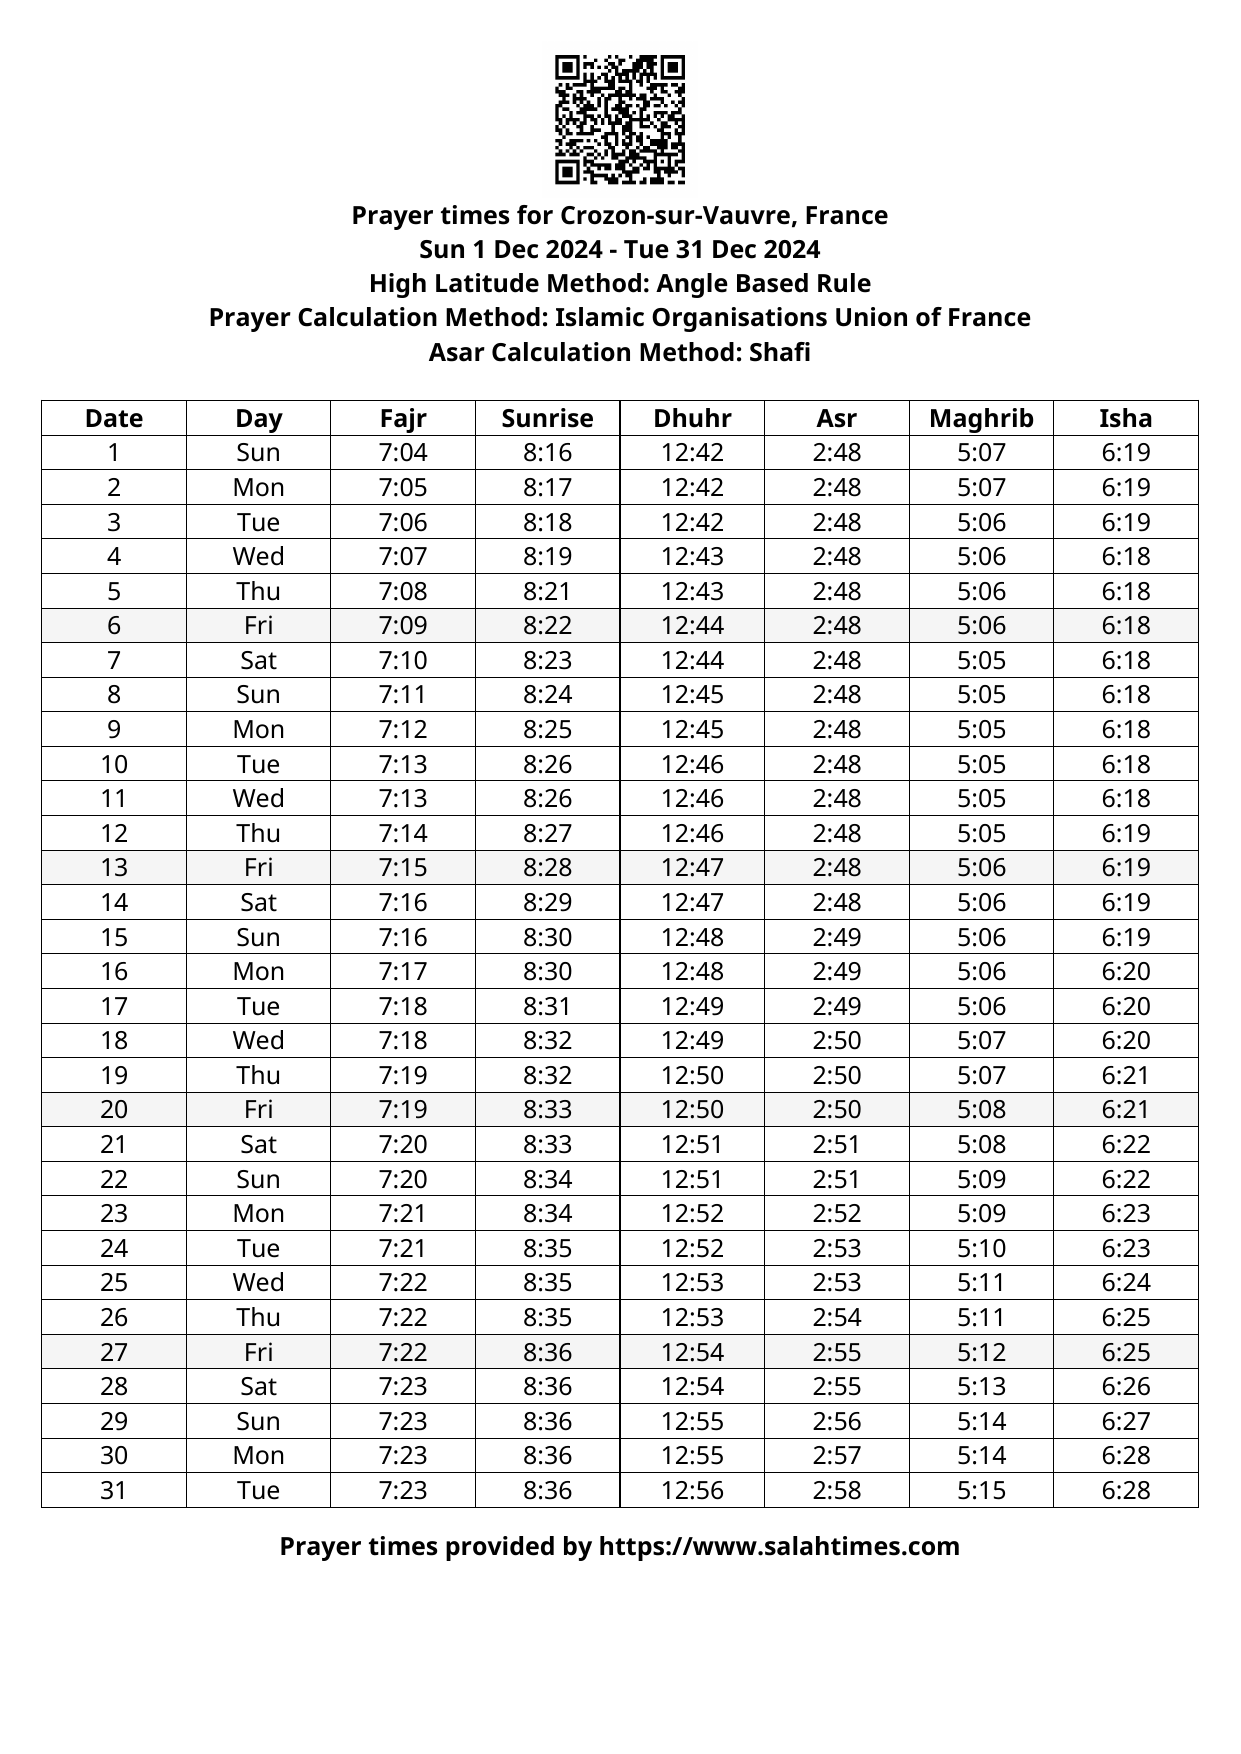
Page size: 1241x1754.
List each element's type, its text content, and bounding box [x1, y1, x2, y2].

table_cell 12:43 [621, 539, 764, 573]
table_cell Wed [187, 1024, 330, 1057]
table_cell 9 [42, 712, 186, 746]
table_cell 5:06 [910, 954, 1053, 988]
table_cell 5:07 [910, 436, 1053, 469]
table_cell Thu [187, 1058, 330, 1092]
table_cell 7:20 [331, 1127, 475, 1161]
table_cell 7:16 [331, 920, 475, 953]
table_cell Tue [187, 1231, 330, 1264]
table_cell 7:09 [331, 609, 475, 642]
table_cell 8:17 [476, 470, 619, 504]
table_header Isha [1054, 401, 1198, 434]
table_cell 7:13 [331, 747, 475, 780]
table_cell 7:21 [331, 1231, 475, 1264]
table_cell 12:50 [621, 1093, 764, 1126]
table_header Fajr [331, 401, 475, 434]
table_cell Wed [187, 1266, 330, 1299]
table_cell Sun [187, 678, 330, 711]
table_cell 6 [42, 609, 186, 642]
table_cell 13 [42, 851, 186, 884]
table_cell 7:17 [331, 954, 475, 988]
table_cell 5:11 [910, 1266, 1053, 1299]
table_cell 6:19 [1054, 920, 1198, 953]
table_cell 29 [42, 1404, 186, 1437]
table_cell 6:25 [1054, 1335, 1198, 1368]
table_cell 24 [42, 1231, 186, 1264]
table_cell 2:49 [765, 954, 909, 988]
table_cell 8:35 [476, 1266, 619, 1299]
table_cell 6:18 [1054, 712, 1198, 746]
table_cell 5:06 [910, 920, 1053, 953]
table_cell 8:35 [476, 1231, 619, 1264]
table_cell 6:28 [1054, 1473, 1198, 1507]
table_cell 7:04 [331, 436, 475, 469]
table_cell 5 [42, 574, 186, 607]
table_cell 2:48 [765, 539, 909, 573]
table_cell 6:19 [1054, 851, 1198, 884]
table_cell 12:51 [621, 1162, 764, 1195]
table_cell 5:14 [910, 1404, 1053, 1437]
table_cell Sat [187, 643, 330, 677]
table_cell 12:52 [621, 1231, 764, 1264]
table_cell 14 [42, 885, 186, 919]
table_cell 12:55 [621, 1439, 764, 1472]
table_cell 8:36 [476, 1404, 619, 1437]
table_cell 28 [42, 1369, 186, 1403]
table_cell Mon [187, 954, 330, 988]
table_cell Sun [187, 1404, 330, 1437]
table_cell 12:45 [621, 712, 764, 746]
table_cell 7:07 [331, 539, 475, 573]
table_header Dhuhr [621, 401, 764, 434]
table_cell Thu [187, 816, 330, 849]
table_cell 8:26 [476, 747, 619, 780]
table_cell 6:23 [1054, 1231, 1198, 1264]
table_cell 6:23 [1054, 1196, 1198, 1230]
table_cell Fri [187, 1335, 330, 1368]
table_cell 5:05 [910, 712, 1053, 746]
table_header Date [42, 401, 186, 434]
table_cell 5:05 [910, 678, 1053, 711]
table_cell 2:48 [765, 609, 909, 642]
table_cell 8:30 [476, 954, 619, 988]
text High Latitude Method: Angle Based Rule [42, 266, 1198, 300]
table_cell Mon [187, 1439, 330, 1472]
text Prayer Calculation Method: Islamic Organisations Union of France [42, 300, 1198, 334]
table_cell 6:18 [1054, 574, 1198, 607]
table_cell 7:14 [331, 816, 475, 849]
table_cell Mon [187, 1196, 330, 1230]
table_cell 5:14 [910, 1439, 1053, 1472]
table_cell Sat [187, 885, 330, 919]
table_cell 6:22 [1054, 1162, 1198, 1195]
table_cell 6:26 [1054, 1369, 1198, 1403]
table_cell 12:42 [621, 436, 764, 469]
table_cell 2:50 [765, 1058, 909, 1092]
table_cell 5:09 [910, 1196, 1053, 1230]
table_cell 31 [42, 1473, 186, 1507]
table_cell 6:21 [1054, 1093, 1198, 1126]
table_cell 5:10 [910, 1231, 1053, 1264]
table_cell 7:05 [331, 470, 475, 504]
table_cell 5:07 [910, 1058, 1053, 1092]
table_cell 8:34 [476, 1196, 619, 1230]
table_cell 5:15 [910, 1473, 1053, 1507]
table_cell 7:08 [331, 574, 475, 607]
table_cell 8:36 [476, 1473, 619, 1507]
table_cell 8:36 [476, 1335, 619, 1368]
table_cell 2:49 [765, 920, 909, 953]
table_cell 7:10 [331, 643, 475, 677]
table_cell Tue [187, 747, 330, 780]
table_cell 5:06 [910, 851, 1053, 884]
table_cell 6:19 [1054, 816, 1198, 849]
table_cell 8:36 [476, 1369, 619, 1403]
table_cell 2:54 [765, 1300, 909, 1334]
table_cell 5:09 [910, 1162, 1053, 1195]
table_cell 8:28 [476, 851, 619, 884]
table_cell 12:48 [621, 954, 764, 988]
table_cell 2:53 [765, 1266, 909, 1299]
table_cell 2:48 [765, 747, 909, 780]
text Asar Calculation Method: Shafi [42, 334, 1198, 368]
table_cell Sun [187, 1162, 330, 1195]
table_cell 5:07 [910, 1024, 1053, 1057]
table_cell 8:29 [476, 885, 619, 919]
table_header Day [187, 401, 330, 434]
table_cell 2:48 [765, 436, 909, 469]
table_cell 6:19 [1054, 885, 1198, 919]
table_cell 12:45 [621, 678, 764, 711]
table_cell Sat [187, 1369, 330, 1403]
table_cell 7:15 [331, 851, 475, 884]
table_cell 7:23 [331, 1404, 475, 1437]
table_cell 10 [42, 747, 186, 780]
table_cell 5:06 [910, 885, 1053, 919]
table_cell 5:12 [910, 1335, 1053, 1368]
table_cell 8:21 [476, 574, 619, 607]
table_cell 6:18 [1054, 781, 1198, 815]
table_cell Fri [187, 851, 330, 884]
table_cell 7:22 [331, 1335, 475, 1368]
table_cell 2 [42, 470, 186, 504]
table_cell 2:49 [765, 989, 909, 1022]
table_cell 12:44 [621, 609, 764, 642]
table_cell 8:35 [476, 1300, 619, 1334]
table_cell 5:08 [910, 1093, 1053, 1126]
table_cell 8:34 [476, 1162, 619, 1195]
table_cell 8:32 [476, 1058, 619, 1092]
table_cell 12:53 [621, 1266, 764, 1299]
table_cell 8:19 [476, 539, 619, 573]
table_cell 8:23 [476, 643, 619, 677]
table_cell 8:25 [476, 712, 619, 746]
table_cell Thu [187, 574, 330, 607]
table_cell 12:52 [621, 1196, 764, 1230]
table_cell 7:22 [331, 1300, 475, 1334]
table_cell 6:22 [1054, 1127, 1198, 1161]
table_cell 5:11 [910, 1300, 1053, 1334]
table_cell 8:33 [476, 1093, 619, 1126]
table_cell 7:20 [331, 1162, 475, 1195]
table_cell 6:18 [1054, 678, 1198, 711]
table_cell Fri [187, 1093, 330, 1126]
table_cell Tue [187, 1473, 330, 1507]
table_cell 5:05 [910, 781, 1053, 815]
table_cell Tue [187, 505, 330, 538]
table_header Maghrib [910, 401, 1053, 434]
table_cell 5:05 [910, 816, 1053, 849]
table_cell 5:06 [910, 574, 1053, 607]
table_cell 12:46 [621, 747, 764, 780]
table_cell 2:48 [765, 505, 909, 538]
table_cell 2:48 [765, 816, 909, 849]
table_cell 6:25 [1054, 1300, 1198, 1334]
table_cell 12:49 [621, 989, 764, 1022]
table_cell 6:21 [1054, 1058, 1198, 1092]
table_cell 7:19 [331, 1093, 475, 1126]
table_cell 8:36 [476, 1439, 619, 1472]
table_cell 8:18 [476, 505, 619, 538]
table_cell 6:19 [1054, 436, 1198, 469]
table_cell 7:19 [331, 1058, 475, 1092]
table_cell 2:48 [765, 712, 909, 746]
table_cell 7:23 [331, 1473, 475, 1507]
table_cell 7:18 [331, 989, 475, 1022]
table_cell Sun [187, 920, 330, 953]
table_cell 2:55 [765, 1369, 909, 1403]
table_cell 5:06 [910, 505, 1053, 538]
table_cell 5:13 [910, 1369, 1053, 1403]
table_cell 2:57 [765, 1439, 909, 1472]
table_cell 7:12 [331, 712, 475, 746]
table_cell 12:44 [621, 643, 764, 677]
table_cell 7:21 [331, 1196, 475, 1230]
table_cell 2:53 [765, 1231, 909, 1264]
table_cell Tue [187, 989, 330, 1022]
table_cell 2:48 [765, 470, 909, 504]
table_cell 6:19 [1054, 470, 1198, 504]
table_cell Wed [187, 539, 330, 573]
table_cell Sun [187, 436, 330, 469]
table_cell 2:51 [765, 1162, 909, 1195]
table_cell 6:28 [1054, 1439, 1198, 1472]
table_cell Thu [187, 1300, 330, 1334]
table_cell 6:20 [1054, 954, 1198, 988]
table_cell 12:42 [621, 505, 764, 538]
table_cell 21 [42, 1127, 186, 1161]
table_cell 2:48 [765, 885, 909, 919]
table_cell 6:18 [1054, 609, 1198, 642]
table_cell 2:48 [765, 678, 909, 711]
table_cell 6:24 [1054, 1266, 1198, 1299]
table_cell 8:26 [476, 781, 619, 815]
table_cell 2:55 [765, 1335, 909, 1368]
table_cell 6:18 [1054, 539, 1198, 573]
table_cell 5:06 [910, 989, 1053, 1022]
table_cell 8:30 [476, 920, 619, 953]
table_cell 7:18 [331, 1024, 475, 1057]
table_cell Mon [187, 470, 330, 504]
table_cell 30 [42, 1439, 186, 1472]
table_cell 8:16 [476, 436, 619, 469]
table_cell 6:18 [1054, 643, 1198, 677]
table_cell 2:48 [765, 643, 909, 677]
table_cell 5:06 [910, 609, 1053, 642]
table_cell 18 [42, 1024, 186, 1057]
table_cell 2:56 [765, 1404, 909, 1437]
table_cell 12:56 [621, 1473, 764, 1507]
text Sun 1 Dec 2024 - Tue 31 Dec 2024 [42, 232, 1198, 266]
table_header Asr [765, 401, 909, 434]
table_cell 16 [42, 954, 186, 988]
table_cell 6:27 [1054, 1404, 1198, 1437]
table_cell 19 [42, 1058, 186, 1092]
table_cell 5:05 [910, 643, 1053, 677]
table_cell 12:46 [621, 781, 764, 815]
table_cell 2:48 [765, 574, 909, 607]
table_cell 23 [42, 1196, 186, 1230]
table_cell 8:31 [476, 989, 619, 1022]
table_cell 8:22 [476, 609, 619, 642]
table_cell 12:48 [621, 920, 764, 953]
table_cell 7:11 [331, 678, 475, 711]
table_cell 2:50 [765, 1093, 909, 1126]
picture [542, 41, 699, 198]
table_cell 12:54 [621, 1335, 764, 1368]
table_cell Mon [187, 712, 330, 746]
table_header Sunrise [476, 401, 619, 434]
table_cell 12:50 [621, 1058, 764, 1092]
table_cell 2:48 [765, 781, 909, 815]
table_cell 8:33 [476, 1127, 619, 1161]
table_cell 12:47 [621, 851, 764, 884]
table_cell 12 [42, 816, 186, 849]
table_cell 7:23 [331, 1439, 475, 1472]
table_cell 5:08 [910, 1127, 1053, 1161]
table_cell 1 [42, 436, 186, 469]
table_cell 7:13 [331, 781, 475, 815]
table_cell 27 [42, 1335, 186, 1368]
table_cell 11 [42, 781, 186, 815]
table_cell 6:20 [1054, 1024, 1198, 1057]
text Prayer times for Crozon-sur-Vauvre, France [42, 198, 1198, 232]
table_cell 2:48 [765, 851, 909, 884]
table_cell 12:49 [621, 1024, 764, 1057]
table_cell 7:16 [331, 885, 475, 919]
table_cell 6:20 [1054, 989, 1198, 1022]
table_cell 22 [42, 1162, 186, 1195]
table_cell 8:27 [476, 816, 619, 849]
table_cell 12:55 [621, 1404, 764, 1437]
table_cell 12:46 [621, 816, 764, 849]
table_cell 12:53 [621, 1300, 764, 1334]
table_cell 12:43 [621, 574, 764, 607]
table_cell 2:50 [765, 1024, 909, 1057]
table_cell 26 [42, 1300, 186, 1334]
table_cell 25 [42, 1266, 186, 1299]
table_cell 12:42 [621, 470, 764, 504]
table_cell 12:54 [621, 1369, 764, 1403]
table_cell 8:32 [476, 1024, 619, 1057]
table_cell 20 [42, 1093, 186, 1126]
text Prayer times provided by https://www.salahtimes.com [42, 1528, 1198, 1563]
table_cell 12:51 [621, 1127, 764, 1161]
table_cell 6:19 [1054, 505, 1198, 538]
table_cell 12:47 [621, 885, 764, 919]
table_cell 5:06 [910, 539, 1053, 573]
table_cell 2:52 [765, 1196, 909, 1230]
table_cell 5:07 [910, 470, 1053, 504]
table_cell Sat [187, 1127, 330, 1161]
table_cell 15 [42, 920, 186, 953]
table_cell 5:05 [910, 747, 1053, 780]
table_cell 7:23 [331, 1369, 475, 1403]
table_cell 6:18 [1054, 747, 1198, 780]
table_cell 4 [42, 539, 186, 573]
table_cell 8:24 [476, 678, 619, 711]
table_cell 3 [42, 505, 186, 538]
table_cell 17 [42, 989, 186, 1022]
table_cell 7:06 [331, 505, 475, 538]
table_cell 7 [42, 643, 186, 677]
table_cell Wed [187, 781, 330, 815]
table_cell 2:51 [765, 1127, 909, 1161]
table_cell Fri [187, 609, 330, 642]
table_cell 8 [42, 678, 186, 711]
table_cell 2:58 [765, 1473, 909, 1507]
table_cell 7:22 [331, 1266, 475, 1299]
